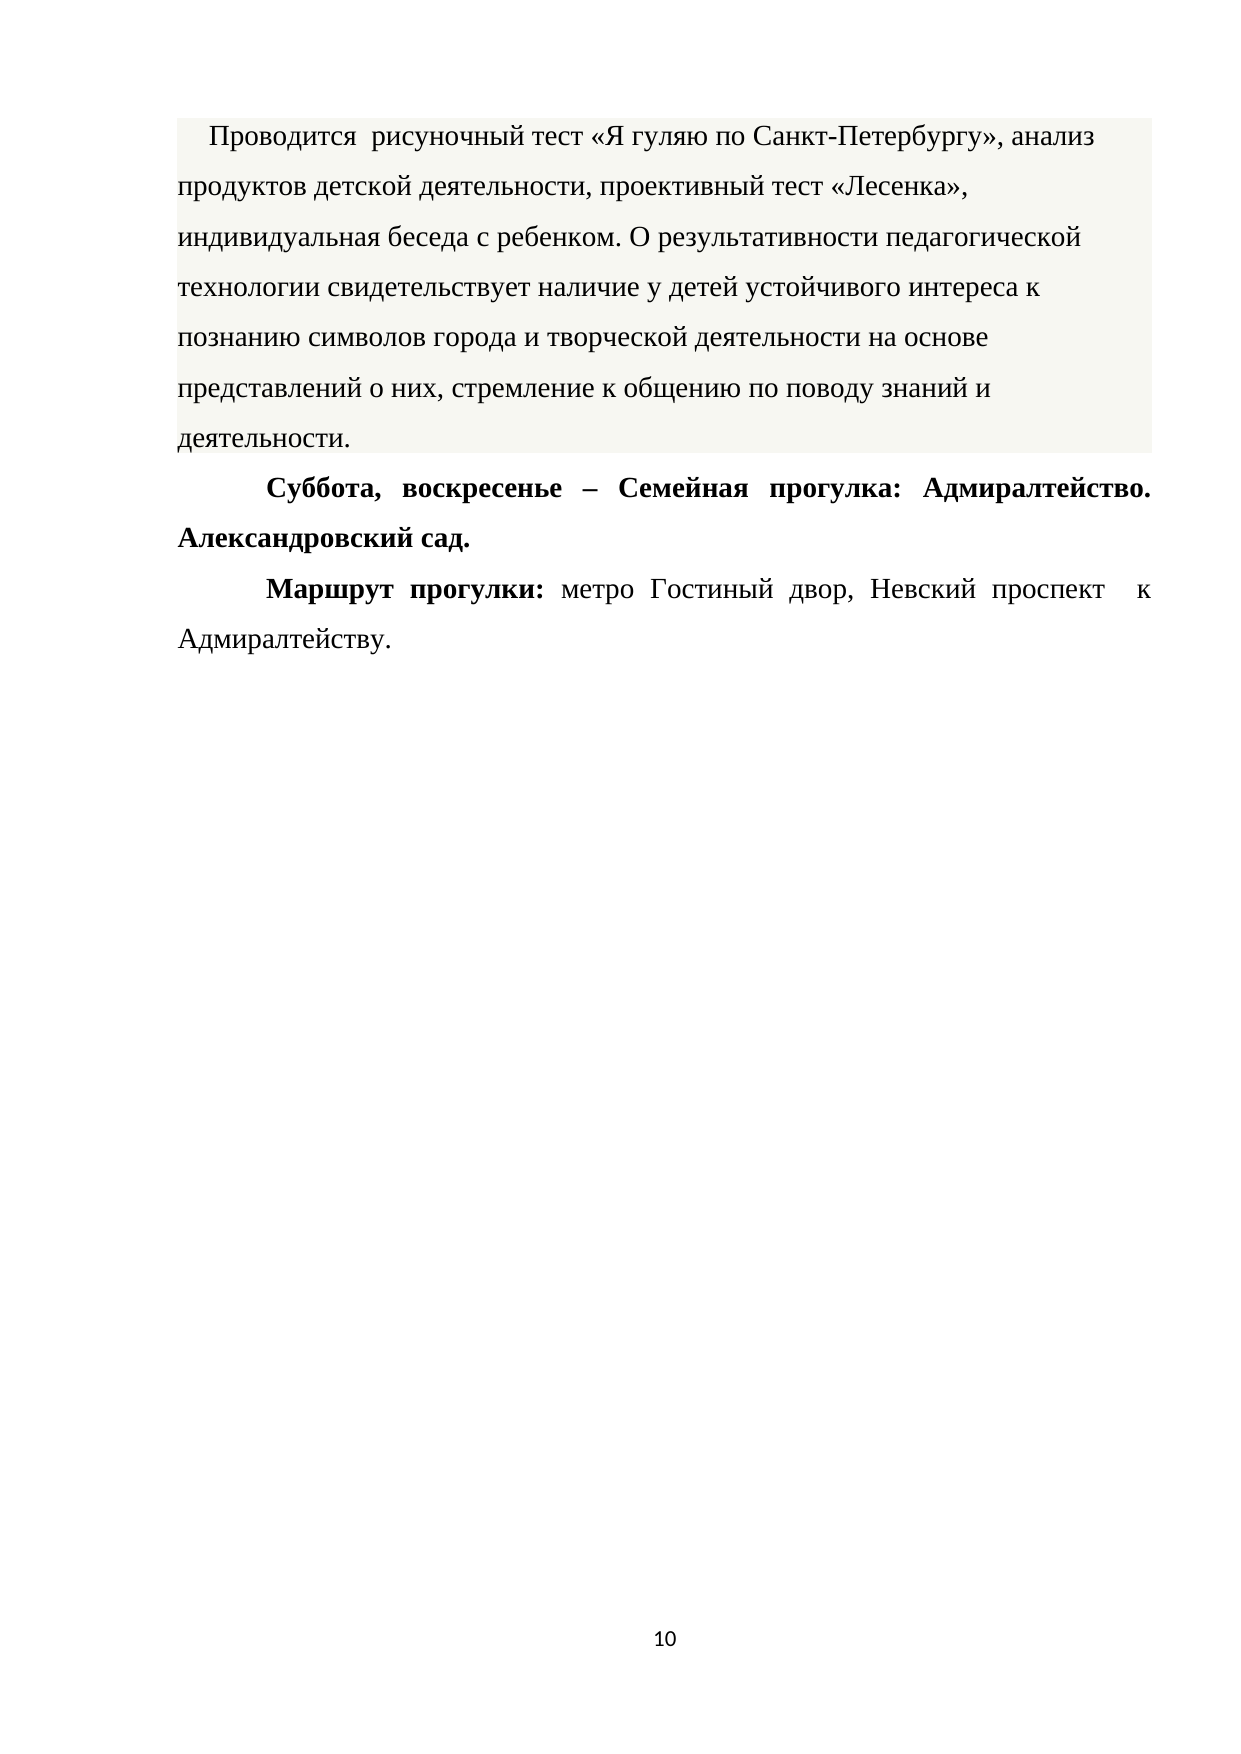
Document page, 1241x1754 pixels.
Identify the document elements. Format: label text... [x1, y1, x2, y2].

text Маршрут прогулки: метро Гостиный двор, Невский проспект к Адмиралтейству. [177, 571, 1152, 655]
text Суббота, воскресенье – Семейная прогулка: Адмиралтейство. Александровский сад. [177, 470, 1152, 554]
text Проводится рисуночный тест «Я гуляю по Санкт-Петербургу», анализ продуктов детской деятельности, проективный тест «Лесенка», индивидуальная беседа с ребенком. О результативности педагогической технологии свидетельствует наличие у детей устойчивого интереса к познанию символов города и творческой деятельности на основе представлений о них, стремление к общению по поводу знаний и деятельности. [177, 118, 1152, 453]
